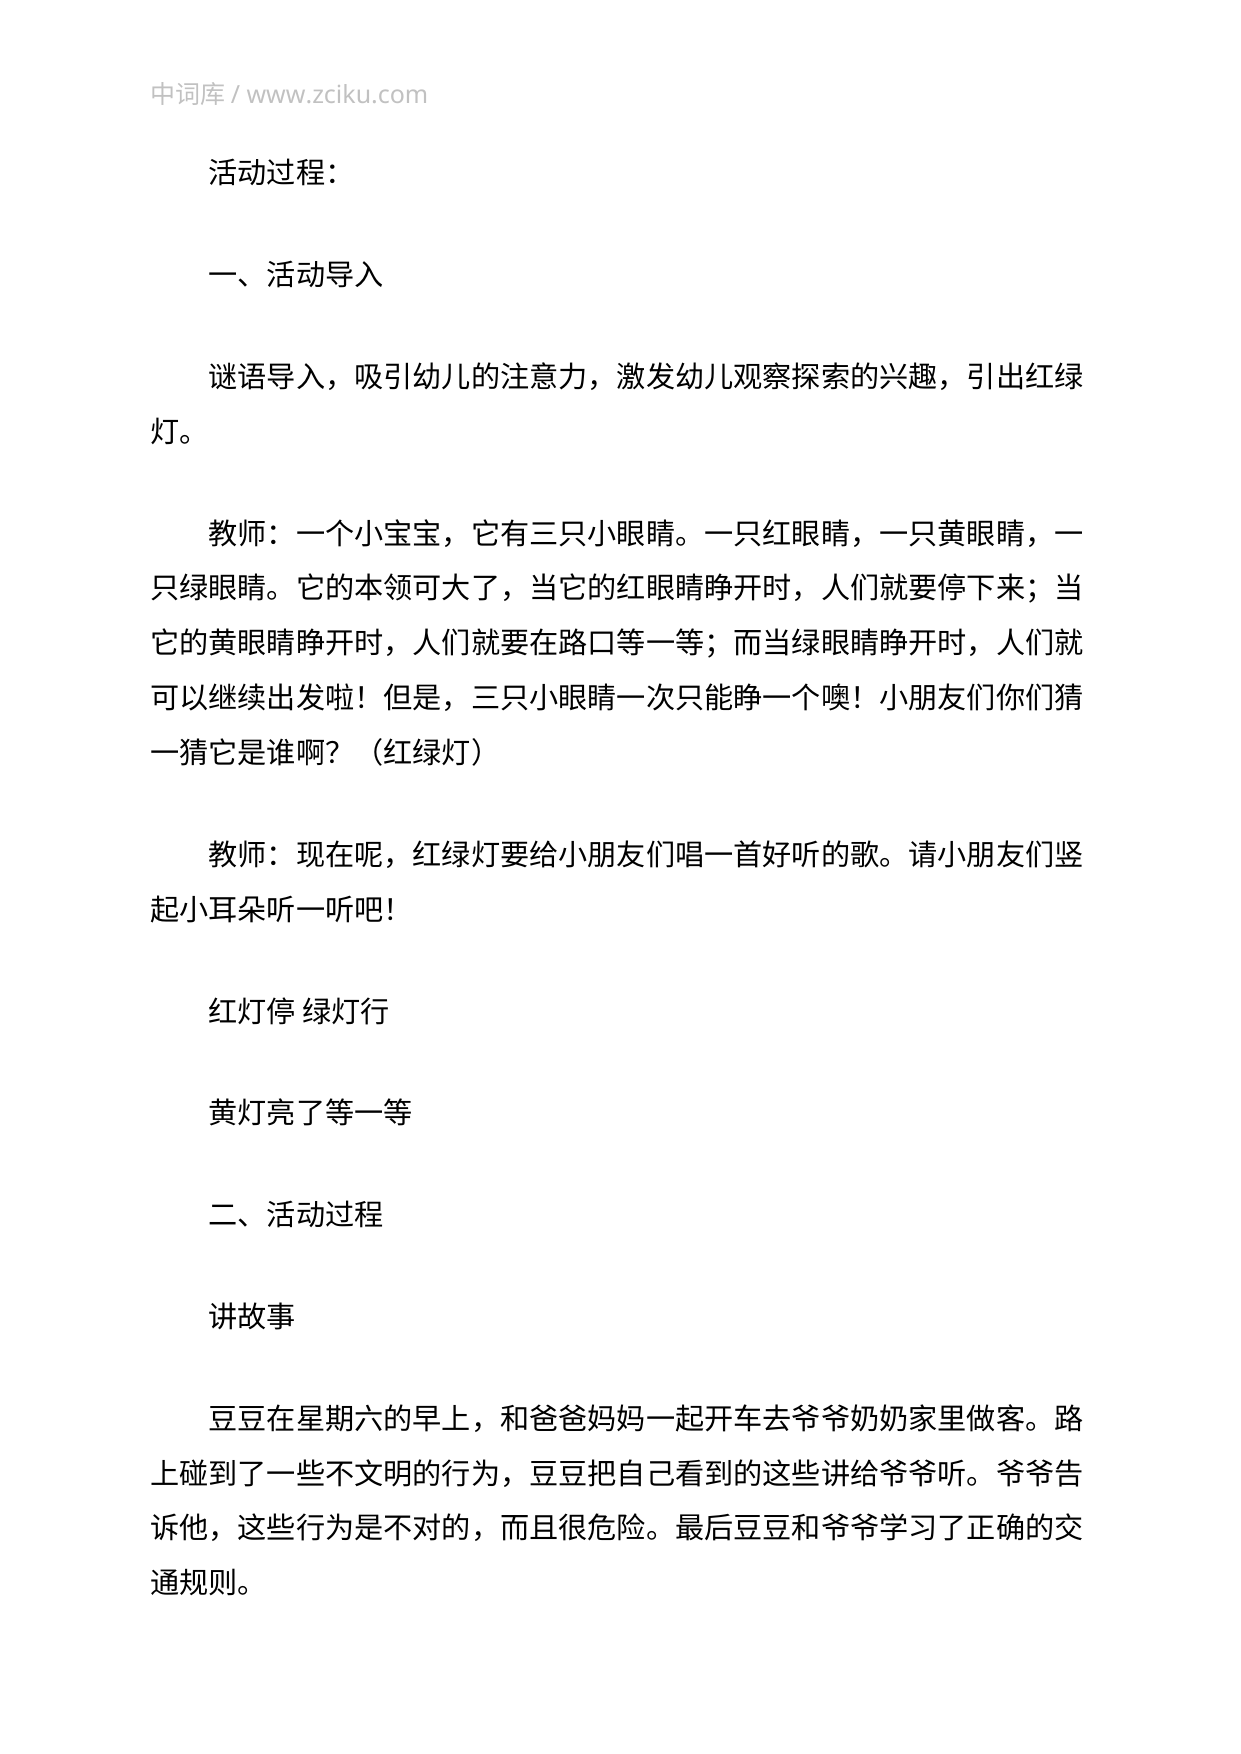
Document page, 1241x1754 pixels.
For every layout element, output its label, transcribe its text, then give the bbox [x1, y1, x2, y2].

text 教师：一个小宝宝，它有三只小眼睛。一只红眼睛，一只黄眼睛，一只绿眼睛。它的本领可大了，当它的红眼睛睁开时，人们就要停下来；当它的黄眼睛睁开时，人们就要在路口等一等；而当绿眼睛睁开时，人们就可以继续出发啦！但是，三只小眼睛一次只能睁一个噢！小朋友们你们猜一猜它是谁啊？（红绿灯） [150, 510, 1090, 772]
text 黄灯亮了等一等 [150, 1090, 1090, 1132]
text 讲故事 [150, 1293, 1090, 1336]
text 一、活动导入 [150, 252, 1090, 294]
text 豆豆在星期六的早上，和爸爸妈妈一起开车去爷爷奶奶家里做客。路上碰到了一些不文明的行为，豆豆把自己看到的这些讲给爷爷听。爷爷告诉他，这些行为是不对的，而且很危险。最后豆豆和爷爷学习了正确的交通规则。 [150, 1395, 1090, 1602]
text 红灯停 绿灯行 [150, 988, 1090, 1031]
text 活动过程： [150, 150, 1090, 192]
text 谜语导入，吸引幼儿的注意力，激发幼儿观察探索的兴趣，引出红绿灯。 [150, 353, 1090, 451]
text 二、活动过程 [150, 1192, 1090, 1234]
text 教师：现在呢，红绿灯要给小朋友们唱一首好听的歌。请小朋友们竖起小耳朵听一听吧！ [150, 832, 1090, 929]
